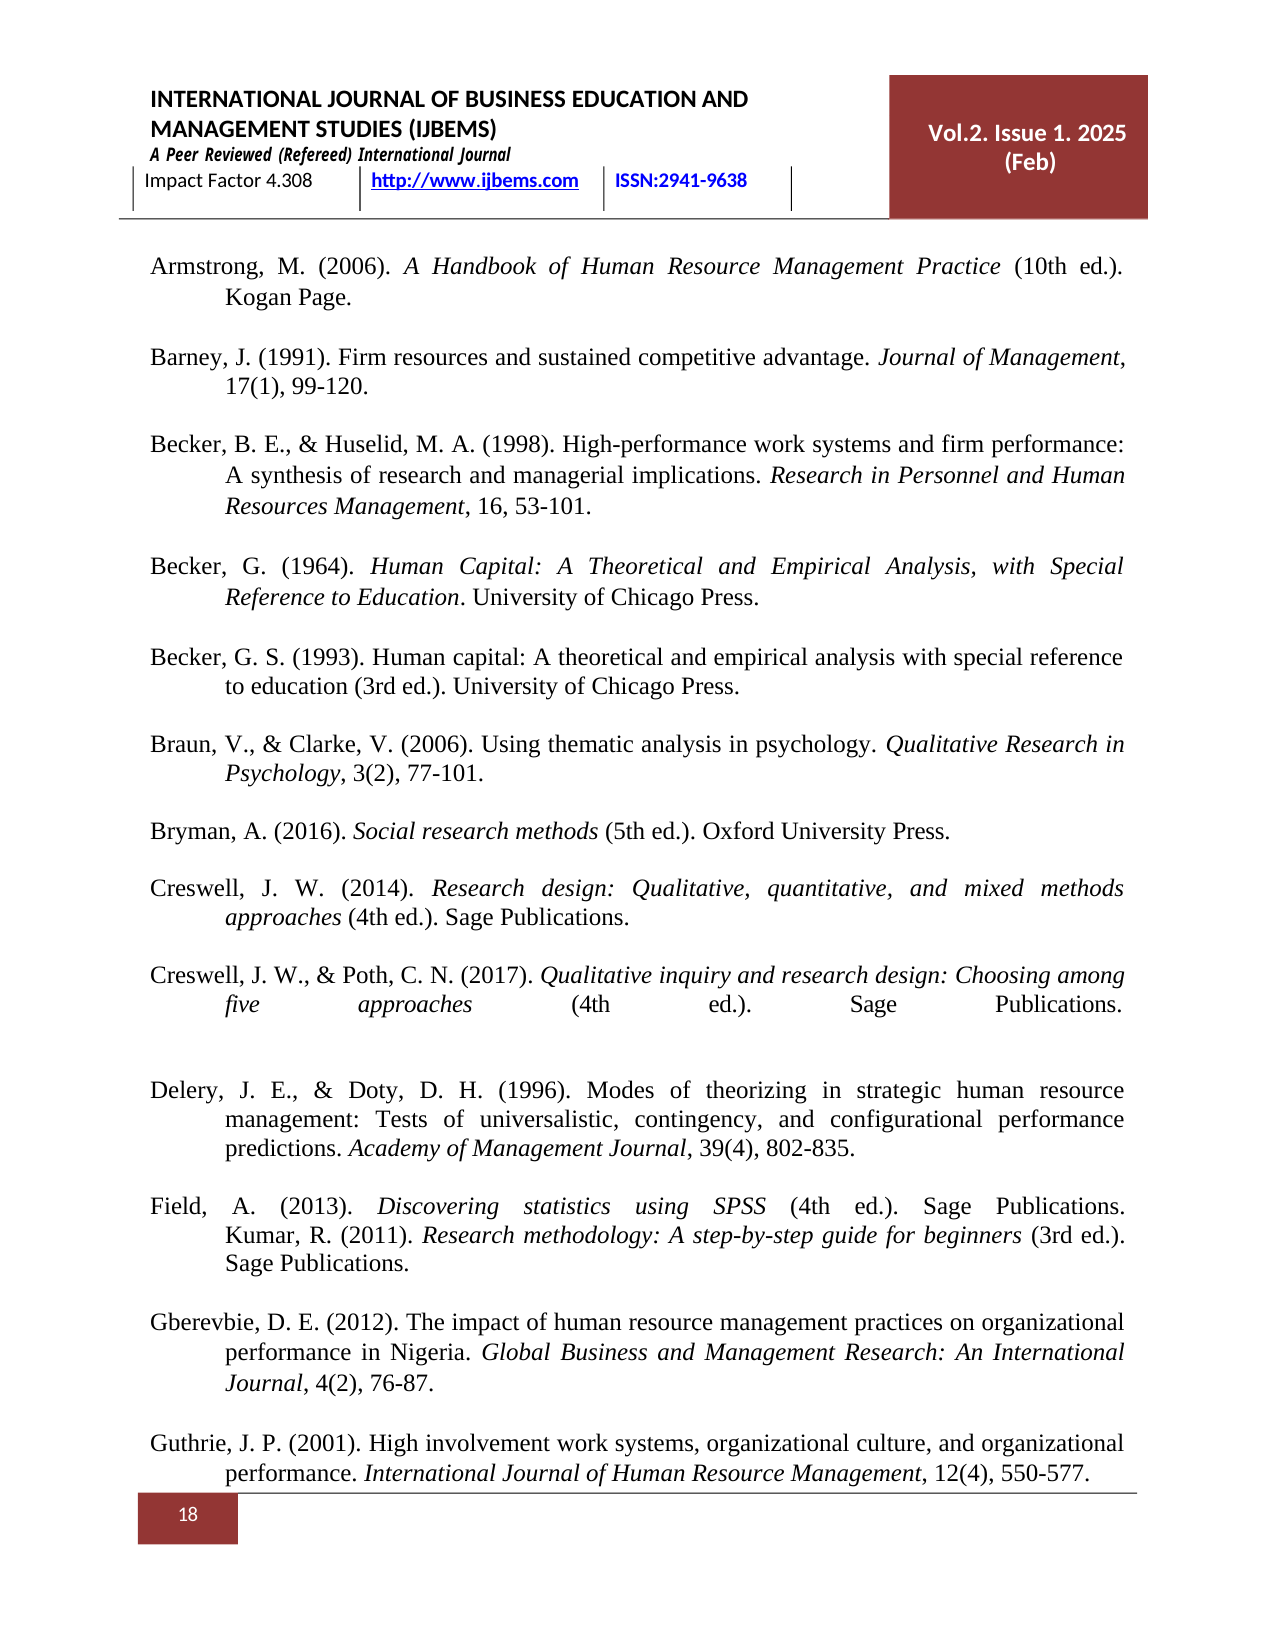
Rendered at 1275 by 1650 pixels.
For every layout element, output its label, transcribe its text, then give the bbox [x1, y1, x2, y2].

text Barney, J. (1991). Firm resources and sustained competitive advantage. Journal of Management, 17(1), 99-120. [150, 342, 1126, 400]
text Becker, B. E., & Huselid, M. A. (1998). High-performance work systems and firm performance: A synthesis of research and managerial implications. Research in Personnel and Human Resources Management, 16, 53-101. [150, 429, 1125, 520]
text Delery, J. E., & Doty, D. H. (1996). Modes of theorizing in strategic human resource management: Tests of universalistic, contingency, and configurational performance predictions. Academy of Management Journal, 39(4), 802-835. [150, 1076, 1125, 1162]
text Guthrie, J. P. (2001). High involvement work systems, organizational culture, and organizational performance. International Journal of Human Resource Management, 12(4), 550-577. [150, 1428, 1125, 1487]
text Kogan Page. [225, 282, 1162, 311]
text Becker, G. (1964). Human Capital: A Theoretical and Empirical Analysis, with Special Reference to Education. University of Chicago Press. [150, 551, 1125, 611]
text Gberevbie, D. E. (2012). The impact of human resource management practices on organizational performance in Nigeria. Global Business and Management Research: An International Journal, 4(2), 76-87. [150, 1307, 1125, 1396]
text Bryman, A. (2016). Social research methods (5th ed.). Oxford University Press. [150, 816, 1162, 844]
text Armstrong, M. (2006). A Handbook of Human Resource Management Practice (10th ed.). [150, 251, 1162, 280]
text Creswell, J. W. (2014). Research design: Qualitative, quantitative, and mixed methods approaches (4th ed.). Sage Publications. [150, 873, 1125, 931]
text Becker, G. S. (1993). Human capital: A theoretical and empirical analysis with special reference to education (3rd ed.). University of Chicago Press. [150, 642, 1124, 700]
text Creswell, J. W., & Poth, C. N. (2017). Qualitative inquiry and research design: Choosing among five approaches (4th ed.). Sage Publications. [150, 960, 1125, 1018]
text Braun, V., & Clarke, V. (2006). Using thematic analysis in psychology. Qualitative Research in Psychology, 3(2), 77-101. [150, 729, 1125, 786]
text Field, A. (2013). Discovering statistics using SPSS (4th ed.). Sage Publications. Kumar, R. (2011). Research methodology: A step-by-step guide for beginners (3rd ed.). Sage Publications. [150, 1191, 1125, 1277]
